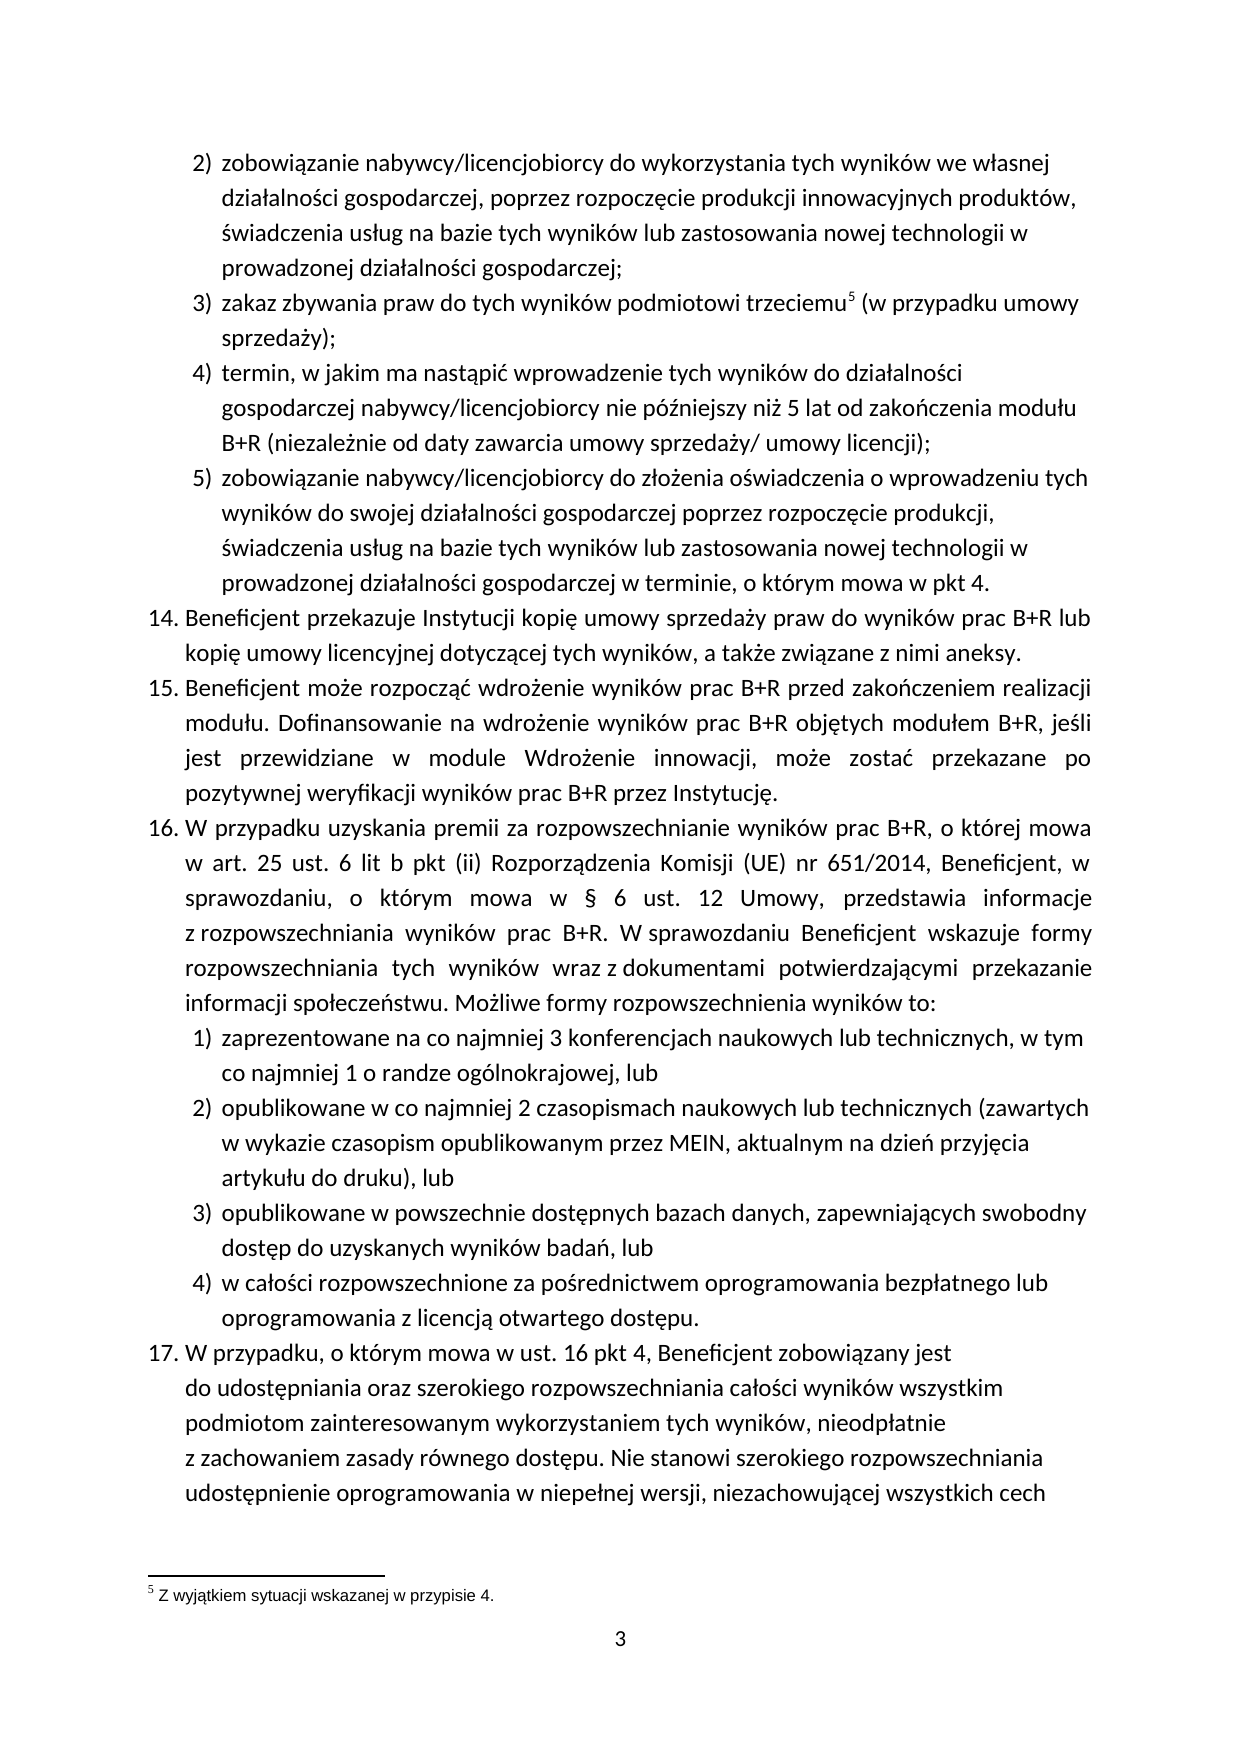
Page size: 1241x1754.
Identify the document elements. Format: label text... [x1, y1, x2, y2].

list zaprezentowane na co najmniej 3 konferencjach naukowych lub technicznych, w tym co najmniej 1 o randze ogólnokrajowej, lub [192, 1023, 1093, 1088]
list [148, 1338, 1093, 1508]
list w całości rozpowszechnione za pośrednictwem oprogramowania bezpłatnego lub oprogramowania z licencją otwartego dostępu. [192, 1268, 1093, 1333]
list Beneficjent może rozpocząć wdrożenie wyników prac B+R przed zakończeniem realizacji modułu. Dofinansowanie na wdrożenie wyników prac B+R objętych modułem B+R, jeśli jest przewidziane w module Wdrożenie innowacji, może zostać przekazane po pozytywnej weryfikacji wyników prac B+R przez Instytucję. [148, 673, 1093, 808]
list opublikowane w powszechnie dostępnych bazach danych, zapewniających swobodny dostęp do uzyskanych wyników badań, lub [192, 1198, 1093, 1263]
list W przypadku uzyskania premii za rozpowszechnianie wyników prac B+R, o której mowa w art. 25 ust. 6 lit b pkt (ii) Rozporządzenia Komisji (UE) nr 651/2014, Beneficjent, w sprawozdaniu, o którym mowa w § 6 ust. 12 Umowy, przedstawia informacje z rozpowszechniania wyników prac B+R. W sprawozdaniu Beneficjent wskazuje formy rozpowszechniania tych wyników wraz z dokumentami potwierdzającymi przekazanie informacji społeczeństwu. Możliwe formy rozpowszechnienia wyników to: [148, 813, 1093, 1018]
list zobowiązanie nabywcy/licencjobiorcy do wykorzystania tych wyników we własnej działalności gospodarczej, poprzez rozpoczęcie produkcji innowacyjnych produktów, świadczenia usług na bazie tych wyników lub zastosowania nowej technologii w prowadzonej działalności gospodarczej; [192, 148, 1093, 283]
list opublikowane w co najmniej 2 czasopismach naukowych lub technicznych (zawartych w wykazie czasopism opublikowanym przez MEIN, aktualnym na dzień przyjęcia artykułu do druku), lub [192, 1093, 1093, 1193]
list termin, w jakim ma nastąpić wprowadzenie tych wyników do działalności gospodarczej nabywcy/licencjobiorcy nie późniejszy niż 5 lat od zakończenia modułu B+R (niezależnie od daty zawarcia umowy sprzedaży/ umowy licencji); [192, 358, 1093, 458]
list Beneficjent przekazuje Instytucji kopię umowy sprzedaży praw do wyników prac B+R lub kopię umowy licencyjnej dotyczącej tych wyników, a także związane z nimi aneksy. [148, 603, 1093, 668]
list zakaz zbywania praw do tych wyników podmiotowi trzeciemu (w przypadku umowy sprzedaży); [192, 288, 1093, 353]
list zobowiązanie nabywcy/licencjobiorcy do złożenia oświadczenia o wprowadzeniu tych wyników do swojej działalności gospodarczej poprzez rozpoczęcie produkcji, świadczenia usług na bazie tych wyników lub zastosowania nowej technologii w prowadzonej działalności gospodarczej w terminie, o którym mowa w pkt 4. [192, 463, 1093, 598]
